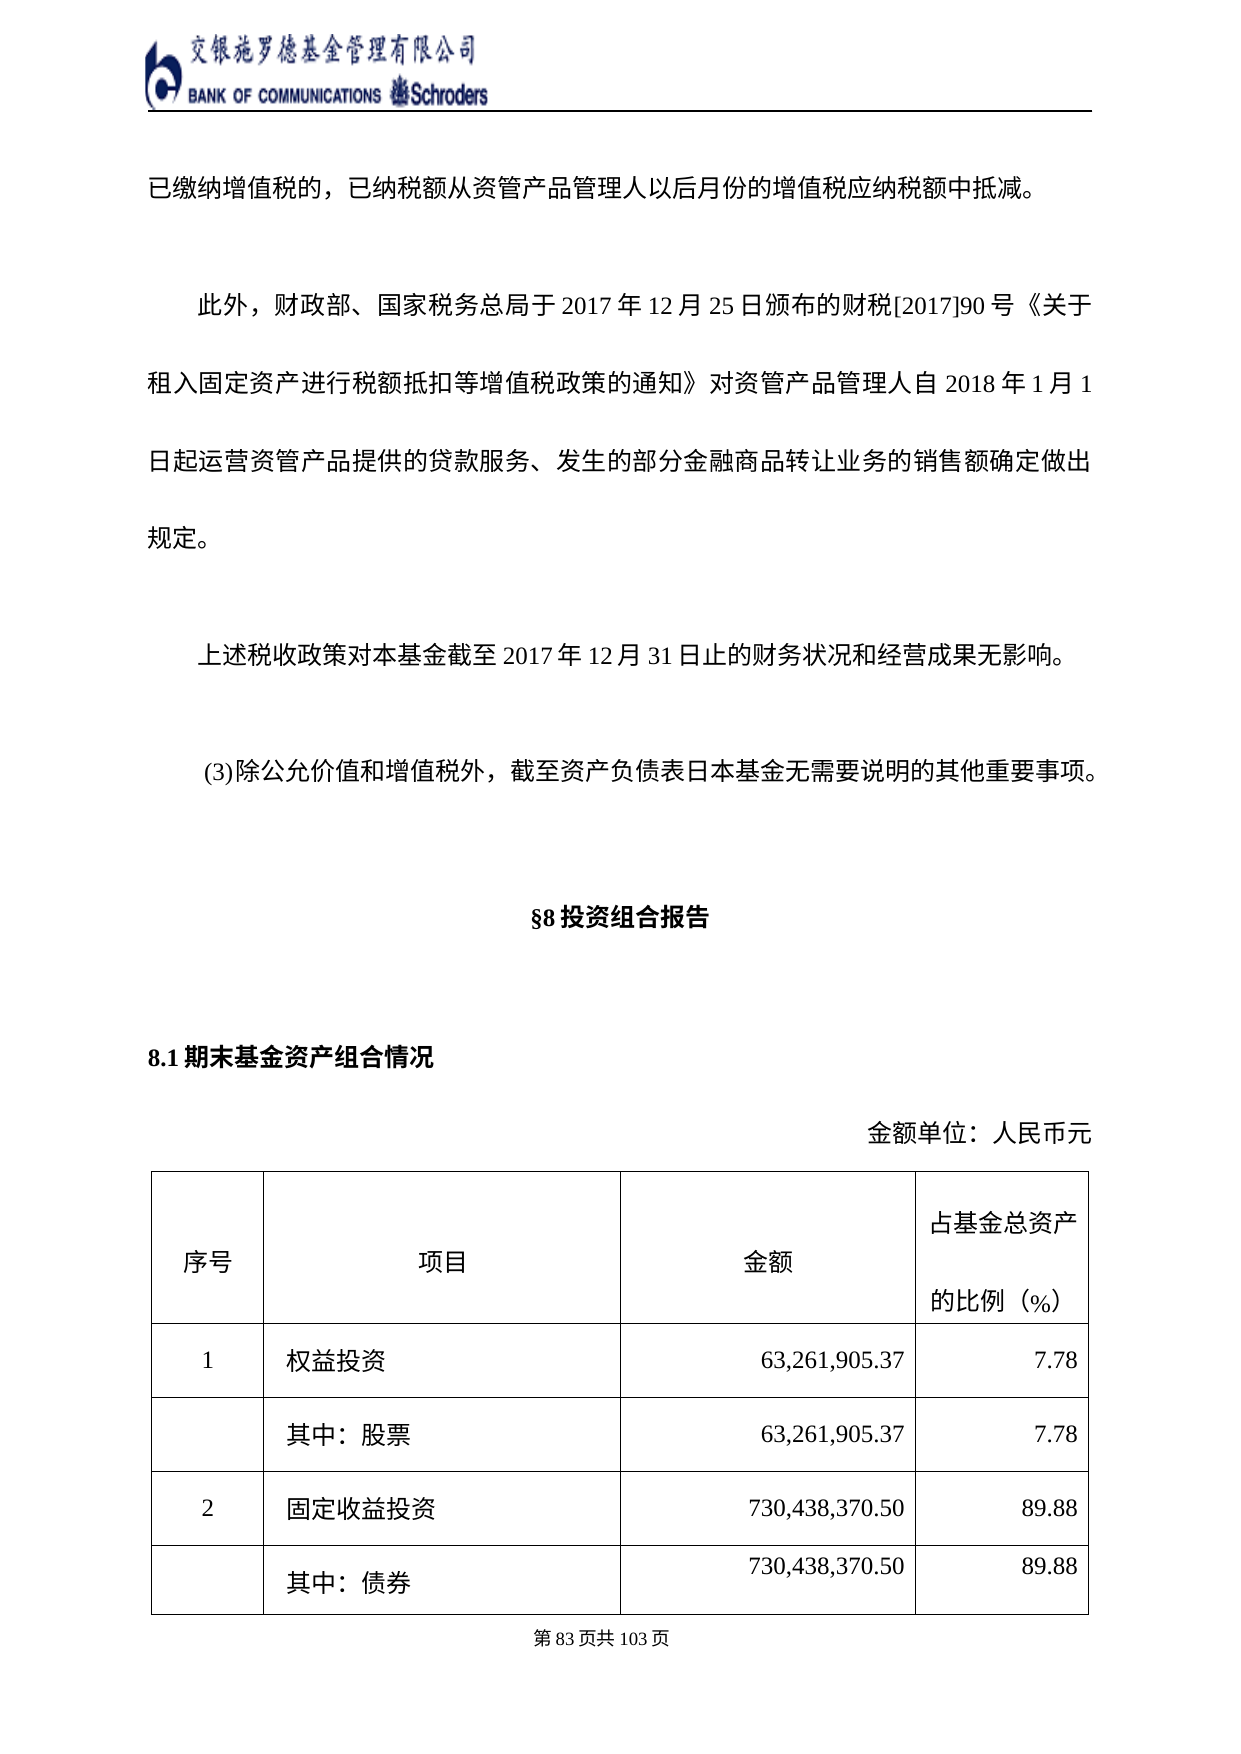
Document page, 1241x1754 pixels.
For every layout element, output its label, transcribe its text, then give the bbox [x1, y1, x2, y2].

table_cell 89.88 [916, 1546, 1088, 1614]
table_cell 固定收益投资 [264, 1472, 620, 1545]
table_cell 7.78 [916, 1398, 1088, 1471]
table_header 序号 [152, 1172, 263, 1323]
table_cell 63,261,905.37 [621, 1324, 915, 1397]
text (3) 除公允价值和增值税外，截至资产负债表日本基金无需要说明的其他重要事项。 [148, 737, 1092, 802]
picture [145, 34, 488, 110]
table_cell [152, 1546, 263, 1614]
table_cell 权益投资 [264, 1324, 620, 1397]
text 金额单位：人民币元 [149, 1099, 1092, 1164]
table_header 金额 [621, 1172, 915, 1323]
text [148, 154, 1092, 219]
subtitle §8投资组合报告 [148, 883, 1092, 948]
table_cell 2 [152, 1472, 263, 1545]
table_cell 其中：股票 [264, 1398, 620, 1471]
table_cell 其中：债券 [264, 1546, 620, 1614]
subtitle 8.1期末基金资产组合情况 [148, 1023, 1092, 1088]
table_cell 730,438,370.50 [621, 1546, 915, 1614]
text 此外，财政部、国家税务总局于2017年12月25日颁布的财税[2017]90号《关于租入固定资产进行税额抵扣等增值税政策的通知》对资管产品管理人自2018年1月1日起运营资管产品提供的贷款服务、发生的部分金融商品转让业务的销售额确定做出规定。 [148, 271, 1092, 569]
table_header 项目 [264, 1172, 620, 1323]
table_cell 1 [152, 1324, 263, 1397]
table_header 占基金总资产的比例（%） [916, 1172, 1088, 1323]
table_cell 63,261,905.37 [621, 1398, 915, 1471]
table_cell 7.78 [916, 1324, 1088, 1397]
table_cell 89.88 [916, 1472, 1088, 1545]
text 上述税收政策对本基金截至2017年12月31日止的财务状况和经营成果无影响。 [148, 621, 1092, 686]
table_cell [152, 1398, 263, 1471]
table_cell 730,438,370.50 [621, 1472, 915, 1545]
